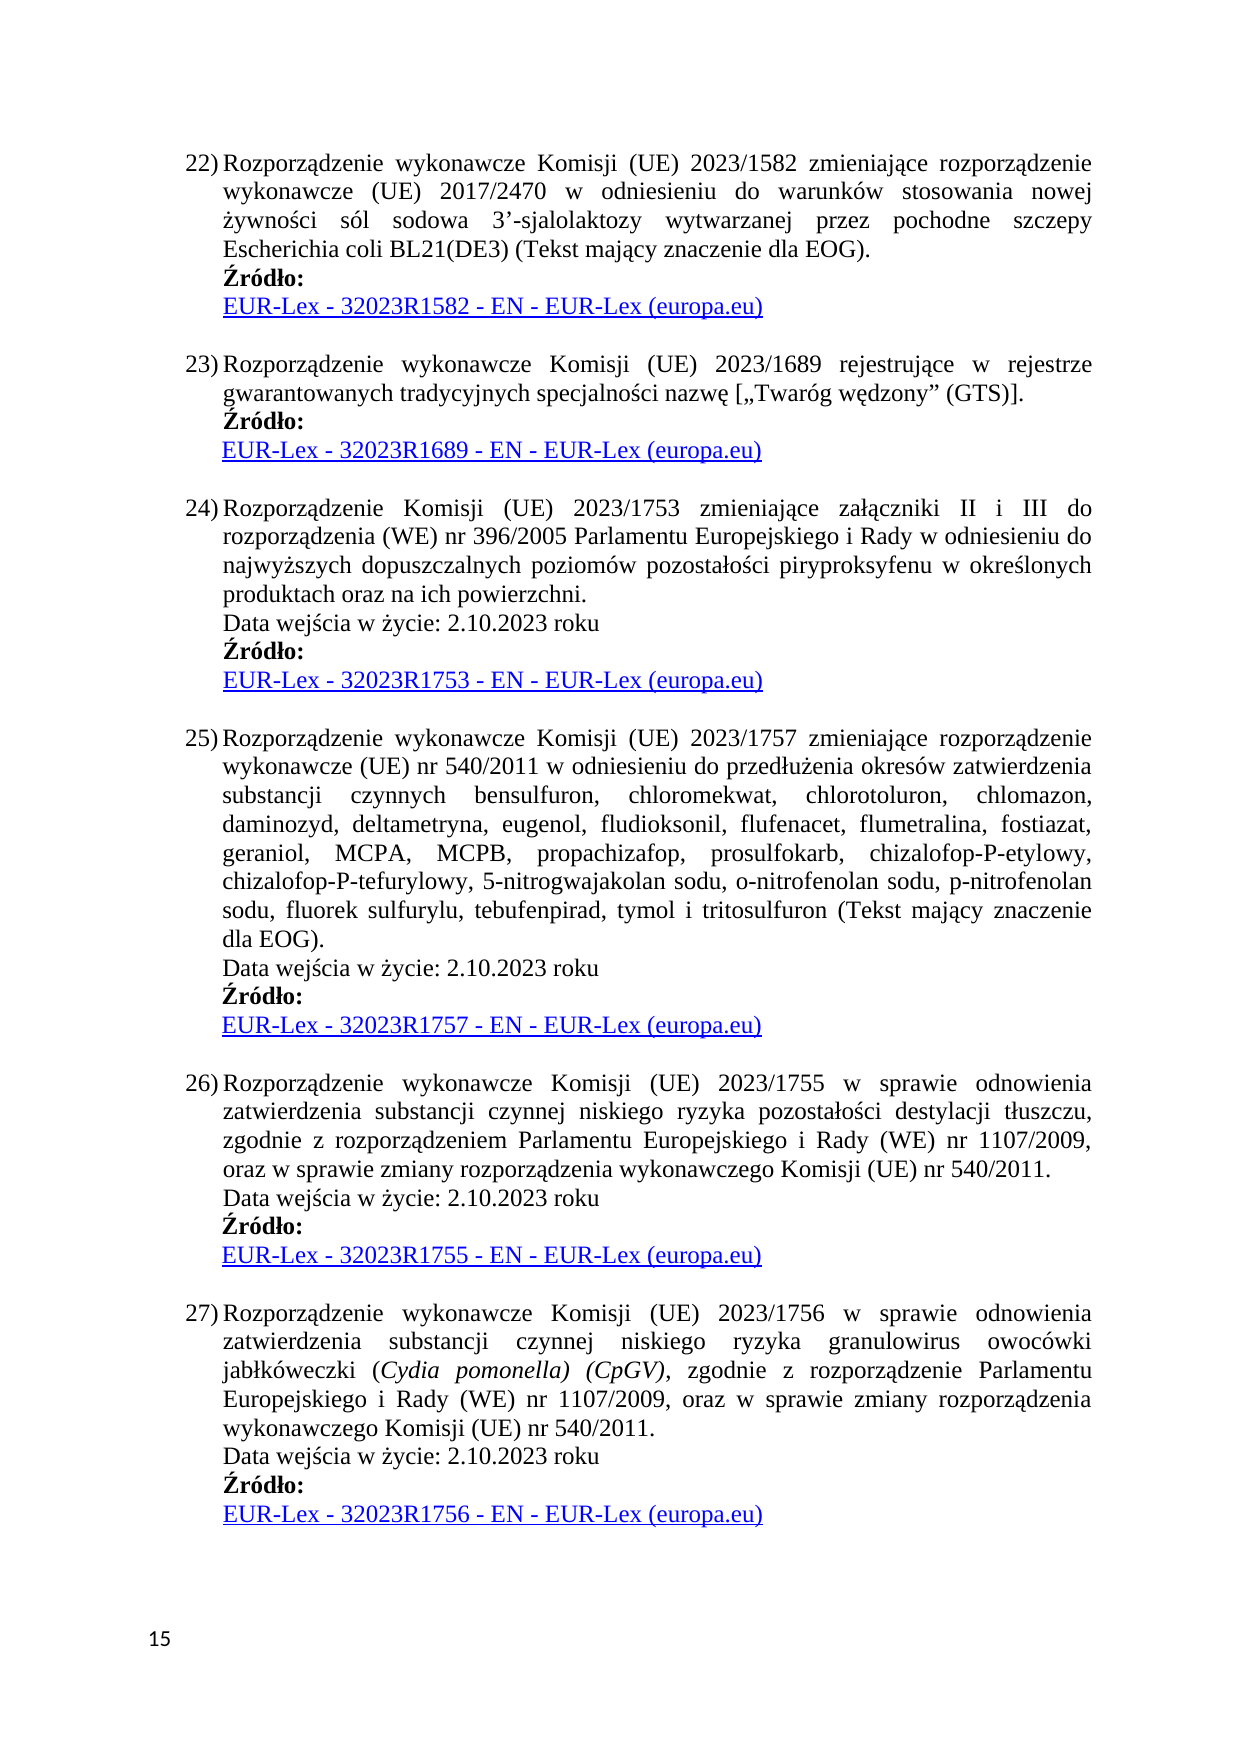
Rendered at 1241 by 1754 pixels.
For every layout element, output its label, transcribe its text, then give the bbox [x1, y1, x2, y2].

text EUR-Lex - 32023R1755 - EN - EUR-Lex (europa.eu) [148, 1240, 1093, 1269]
list Rozporządzenie wykonawcze Komisji (UE) 2023/1756 w sprawie odnowienia zatwierdzenia substancji czynnej niskiego ryzyka granulowirus owocówki jabłkóweczki (Cydia pomonella) (CpGV), zgodnie z rozporządzenie Parlamentu Europejskiego i Rady (WE) nr 1107/2009, oraz w sprawie zmiany rozporządzenia wykonawczego Komisji (UE) nr 540/2011. [185, 1298, 1093, 1441]
list Data wejścia w życie: 2.10.2023 roku [223, 608, 1093, 636]
text Źródło: [148, 981, 1093, 1010]
list Rozporządzenie wykonawcze Komisji (UE) 2023/1689 rejestrujące w rejestrze gwarantowanych tradycyjnych specjalności nazwę [„Twaróg wędzony” (GTS)]. [185, 349, 1093, 406]
list Rozporządzenie wykonawcze Komisji (UE) 2023/1755 w sprawie odnowienia zatwierdzenia substancji czynnej niskiego ryzyka pozostałości destylacji tłuszczu, zgodnie z rozporządzeniem Parlamentu Europejskiego i Rady (WE) nr 1107/2009, oraz w sprawie zmiany rozporządzenia wykonawczego Komisji (UE) nr 540/2011. [185, 1068, 1093, 1183]
list Data wejścia w życie: 2.10.2023 roku [223, 1183, 1093, 1211]
text EUR-Lex - 32023R1689 - EN - EUR-Lex (europa.eu) [221, 435, 1093, 464]
list Data wejścia w życie: 2.10.2023 roku [223, 1441, 1093, 1470]
list Źródło: [223, 263, 1093, 291]
text Źródło: [148, 1211, 1093, 1240]
list Rozporządzenie Komisji (UE) 2023/1753 zmieniające załączniki II i III do rozporządzenia (WE) nr 396/2005 Parlamentu Europejskiego i Rady w odniesieniu do najwyższych dopuszczalnych poziomów pozostałości piryproksyfenu w określonych produktach oraz na ich powierzchni. [185, 493, 1093, 608]
list Data wejścia w życie: 2.10.2023 roku [222, 953, 1093, 981]
text EUR-Lex - 32023R1757 - EN - EUR-Lex (europa.eu) [148, 1010, 1093, 1039]
list EUR-Lex - 32023R1582 - EN - EUR-Lex (europa.eu) [223, 291, 1093, 320]
list EUR-Lex - 32023R1756 - EN - EUR-Lex (europa.eu) [223, 1499, 1093, 1528]
list Źródło: [223, 636, 1093, 665]
list Rozporządzenie wykonawcze Komisji (UE) 2023/1582 zmieniające rozporządzenie wykonawcze (UE) 2017/2470 w odniesieniu do warunków stosowania nowej żywności sól sodowa 3’-sjalolaktozy wytwarzanej przez pochodne szczepy Escherichia coli BL21(DE3) (Tekst mający znaczenie dla EOG). [185, 148, 1093, 263]
list Źródło: [223, 406, 1093, 435]
list EUR-Lex - 32023R1753 - EN - EUR-Lex (europa.eu) [223, 665, 1093, 694]
list Źródło: [223, 1470, 1093, 1499]
list Rozporządzenie wykonawcze Komisji (UE) 2023/1757 zmieniające rozporządzenie wykonawcze (UE) nr 540/2011 w odniesieniu do przedłużenia okresów zatwierdzenia substancji czynnych bensulfuron, chloromekwat, chlorotoluron, chlomazon, daminozyd, deltametryna, eugenol, fludioksonil, flufenacet, flumetralina, fostiazat, geraniol, MCPA, MCPB, propachizafop, prosulfokarb, chizalofop-P-etylowy, chizalofop-P-tefurylowy, 5-nitrogwajakolan sodu, o-nitrofenolan sodu, p-nitrofenolan sodu, fluorek sulfurylu, tebufenpirad, tymol i tritosulfuron (Tekst mający znaczenie dla EOG). [185, 723, 1093, 953]
